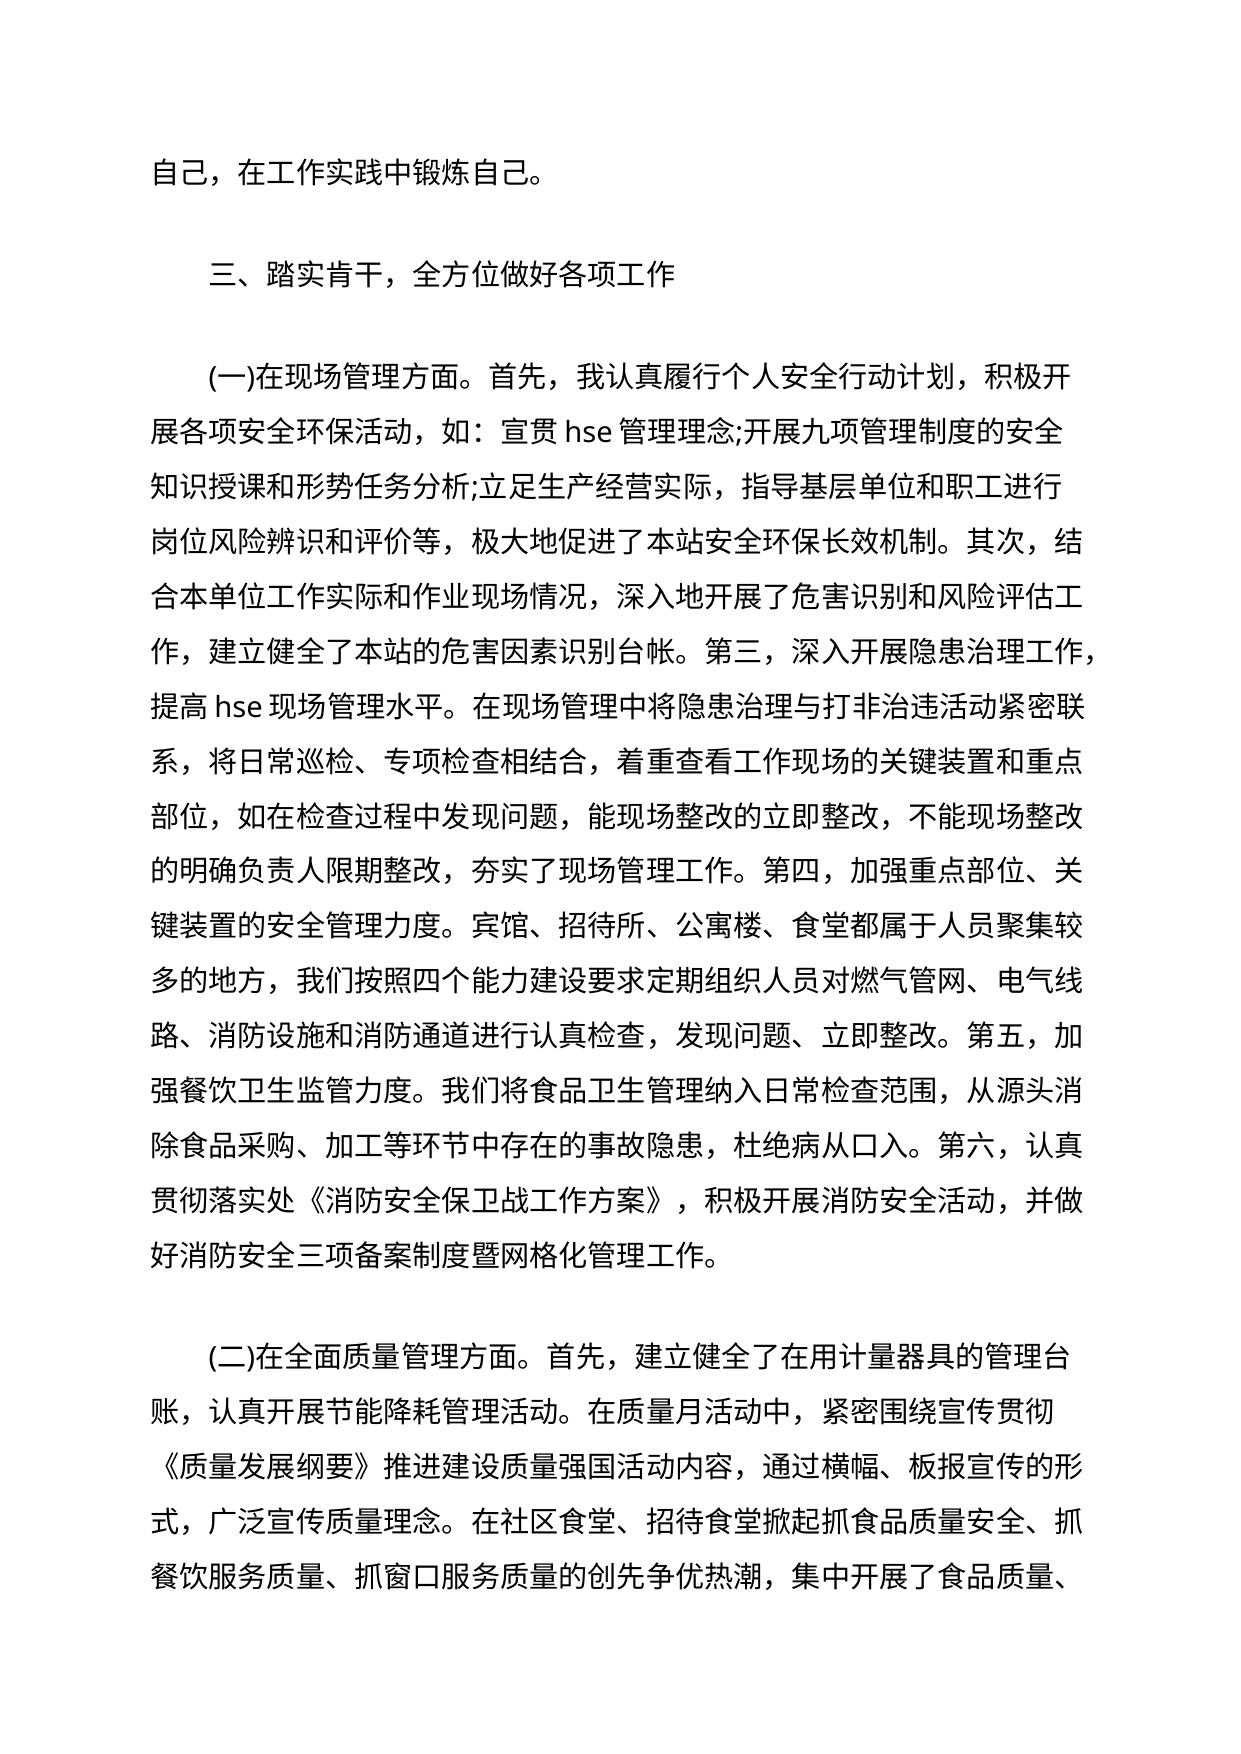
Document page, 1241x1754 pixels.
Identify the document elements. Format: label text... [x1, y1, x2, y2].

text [150, 150, 1090, 192]
text 三、踏实肯干，全方位做好各项工作 [150, 252, 1090, 294]
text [150, 1334, 1090, 1596]
text (一)在现场管理方面。首先，我认真履行个人安全行动计划，积极开展各项安全环保活动，如：宣贯hse管理理念;开展九项管理制度的安全知识授课和形势任务分析;立足生产经营实际，指导基层单位和职工进行岗位风险辨识和评价等，极大地促进了本站安全环保长效机制。其次，结合本单位工作实际和作业现场情况，深入地开展了危害识别和风险评估工作，建立健全了本站的危害因素识别台帐。第三，深入开展隐患治理工作，提高hse现场管理水平。在现场管理中将隐患治理与打非治违活动紧密联系，将日常巡检、专项检查相结合，着重查看工作现场的关键装置和重点部位，如在检查过程中发现问题，能现场整改的立即整改，不能现场整改的明确负责人限期整改，夯实了现场管理工作。第四，加强重点部位、关键装置的安全管理力度。宾馆、招待所、公寓楼、食堂都属于人员聚集较多的地方，我们按照四个能力建设要求定期组织人员对燃气管网、电气线路、消防设施和消防通道进行认真检查，发现问题、立即整改。第五，加强餐饮卫生监管力度。我们将食品卫生管理纳入日常检查范围，从源头消除食品采购、加工等环节中存在的事故隐患，杜绝病从口入。第六，认真贯彻落实处《消防安全保卫战工作方案》，积极开展消防安全活动，并做好消防安全三项备案制度暨网格化管理工作。 [150, 353, 1090, 1274]
